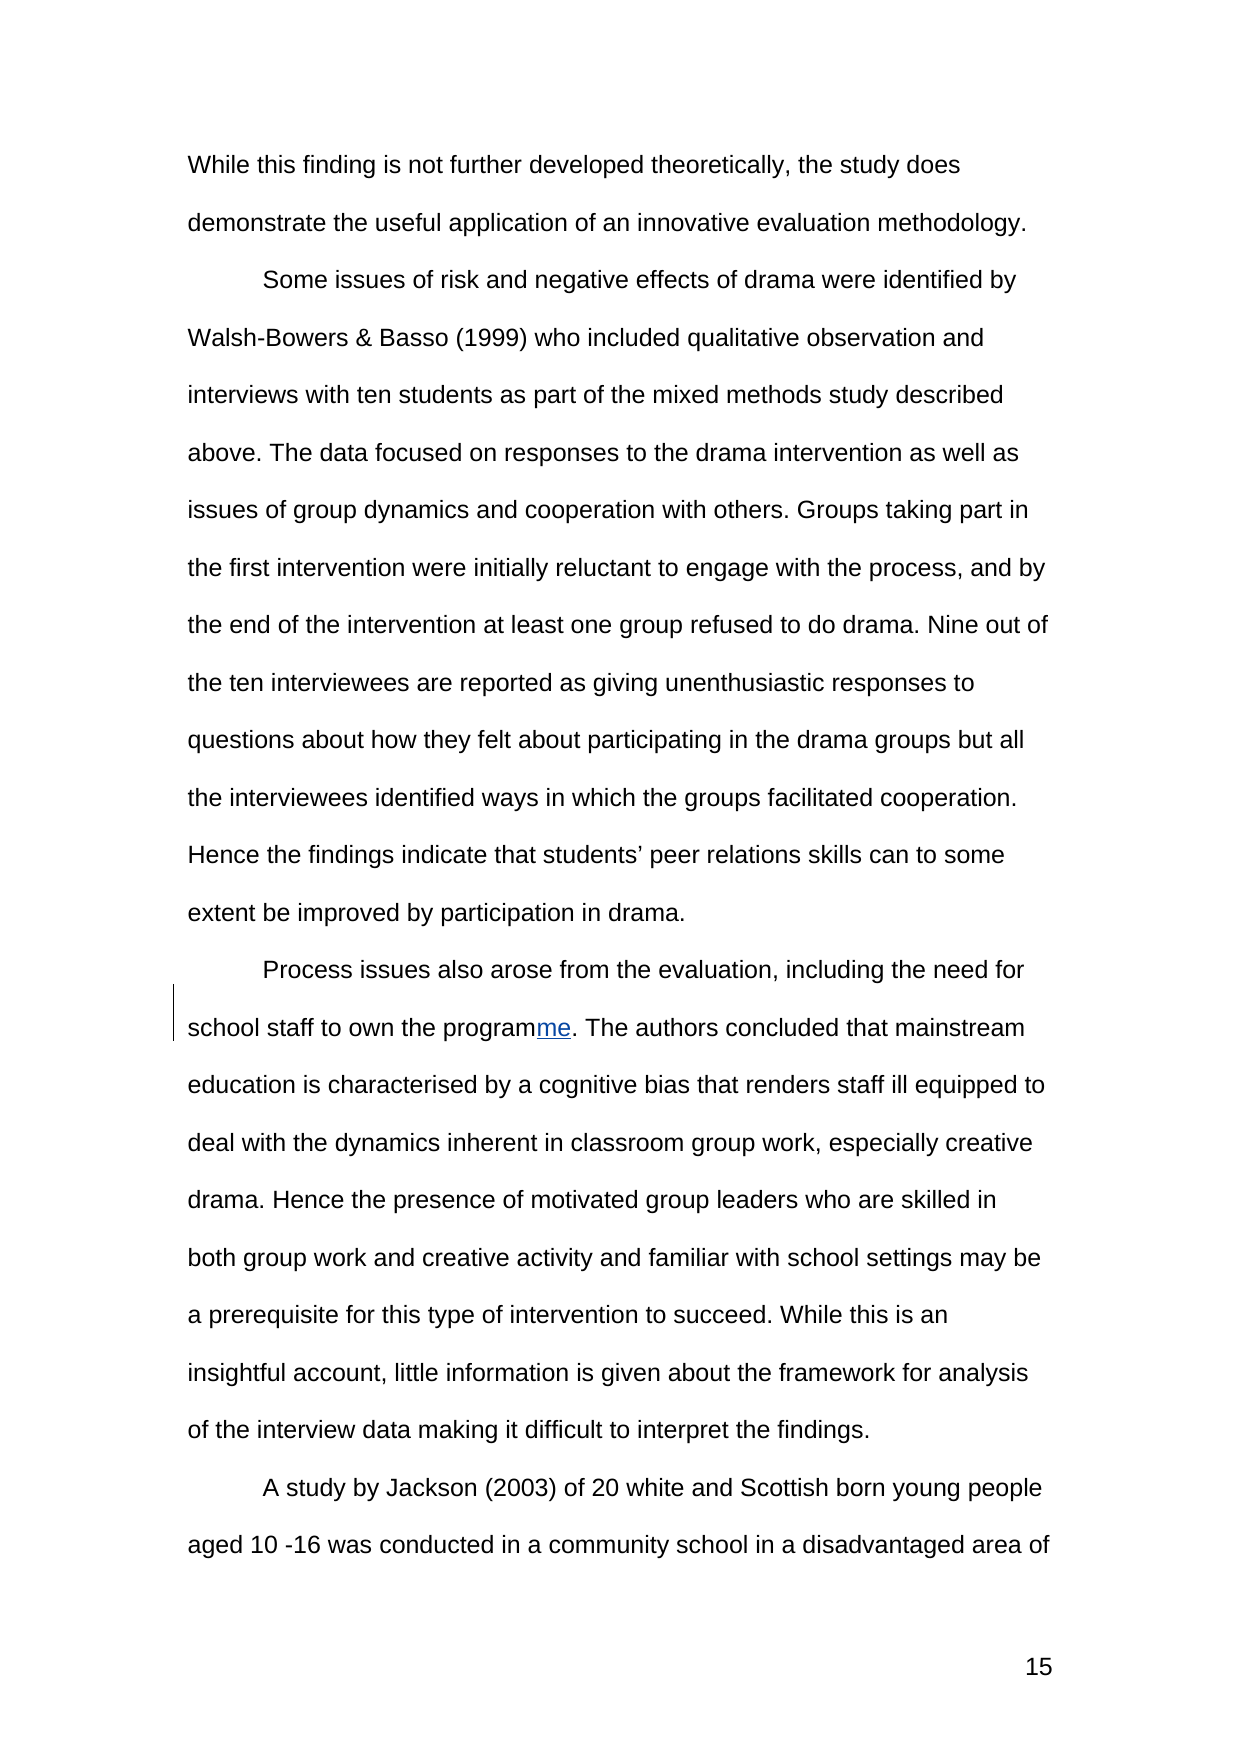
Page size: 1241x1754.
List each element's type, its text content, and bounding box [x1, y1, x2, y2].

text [187, 1472, 1053, 1559]
text Process issues also arose from the evaluation, including the need for school staff to own the program. The authors concluded that mainstream education is characterised by a cognitive bias that renders staff ill equipped to deal with the dynamics inherent in classroom group work, especially creative drama. Hence the presence of motivated group leaders who are skilled in both group work and creative activity and familiar with school settings may be a prerequisite for this type of intervention to succeed. While this is an insightful account, little information is given about the framework for analysis of the interview data making it difficult to interpret the findings. [187, 955, 1053, 1444]
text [187, 150, 1053, 236]
text Some issues of risk and negative effects of drama were identified by Walsh-Bowers & Basso (1999) who included qualitative observation and interviews with ten students as part of the mixed methods study described above. The data focused on responses to the drama intervention as well as issues of group dynamics and cooperation with others. Groups taking part in the first intervention were initially reluctant to engage with the process, and by the end of the intervention at least one group refused to do drama. Nine out of the ten interviewees are reported as giving unenthusiastic responses to questions about how they felt about participating in the drama groups but all the interviewees identified ways in which the groups facilitated cooperation. Hence the findings indicate that students’ peer relations skills can to some extent be improved by participation in drama. [187, 265, 1053, 926]
